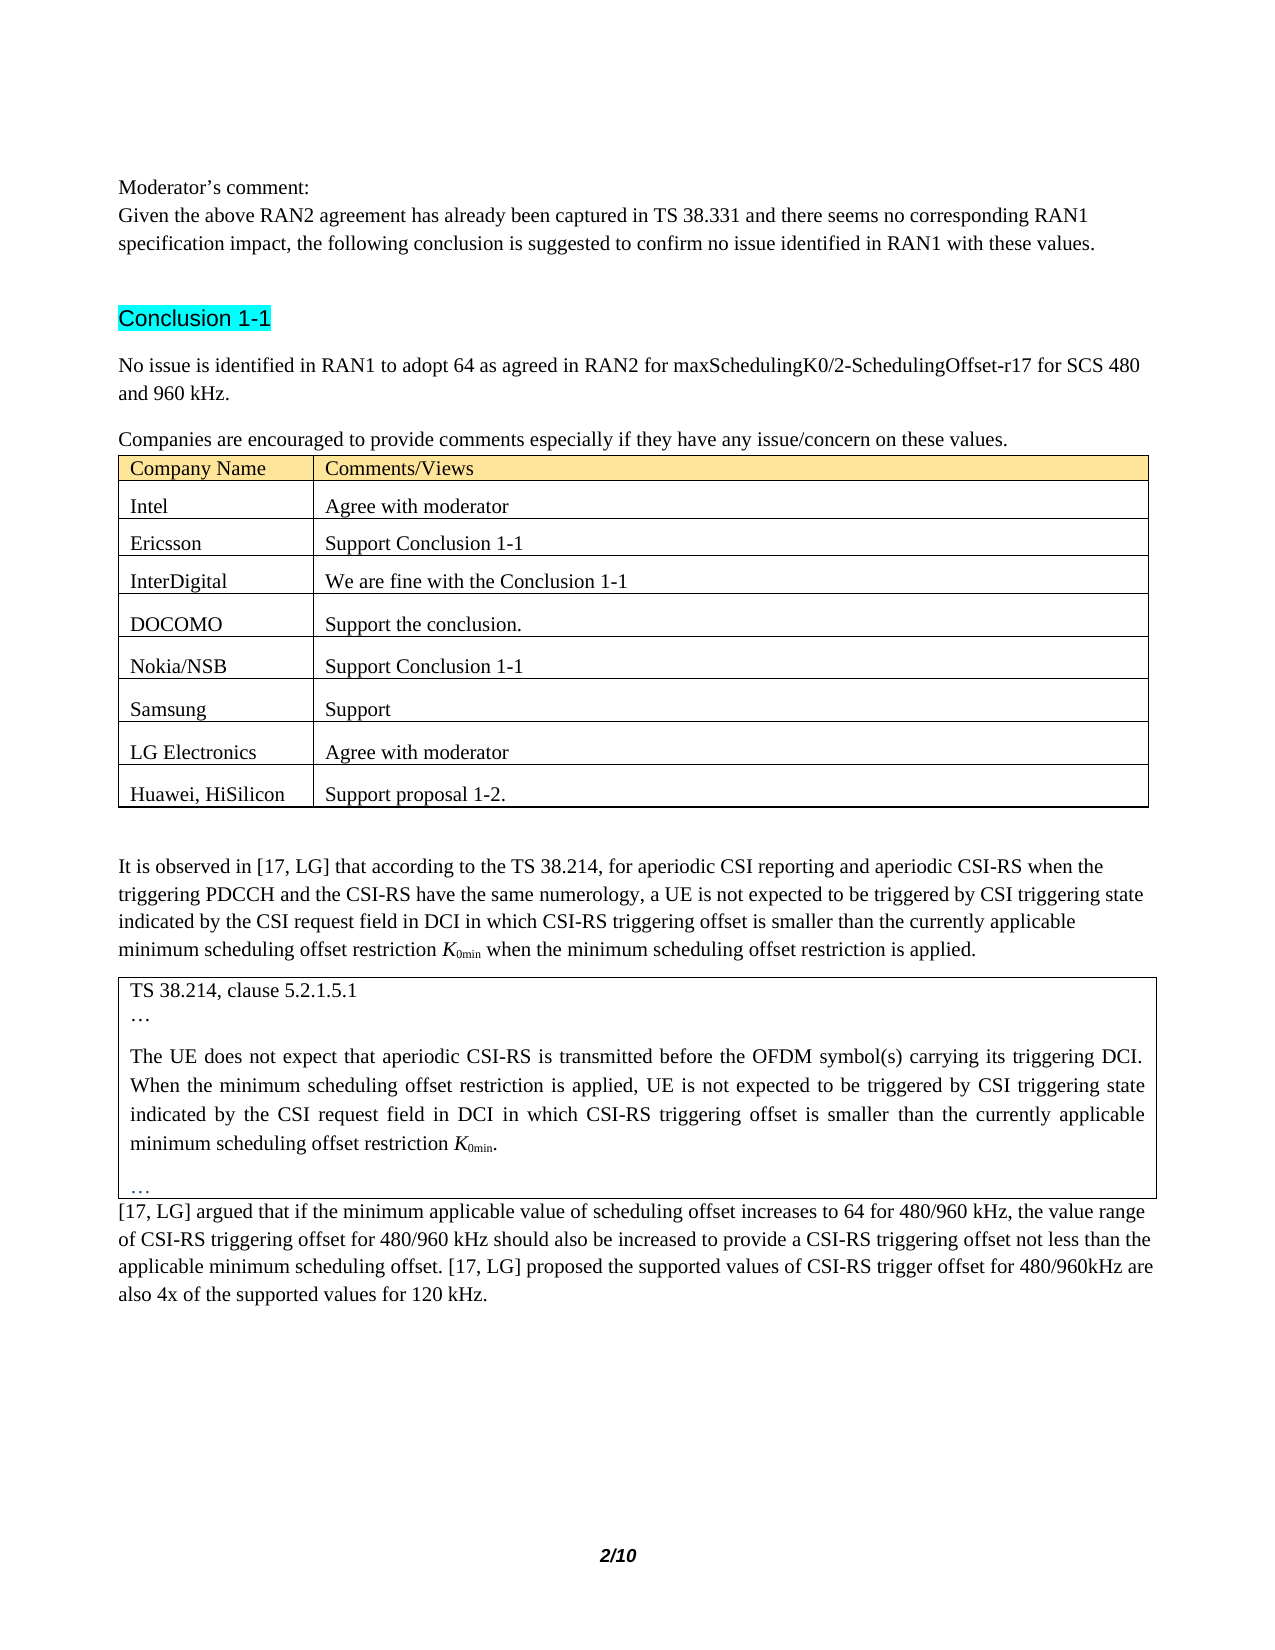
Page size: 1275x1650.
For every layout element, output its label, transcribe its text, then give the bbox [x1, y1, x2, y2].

table_cell Nokia/NSB [119, 637, 313, 678]
table_cell Agree with moderator [314, 481, 1148, 518]
table_header Company Name [119, 456, 313, 480]
text [17, LG] argued that if the minimum applicable value of scheduling offset increases to 64 for 480/960 kHz, the value range of CSI-RS triggering offset for 480/960 kHz should also be increased to provide a CSI-RS triggering offset not less than the applicable minimum scheduling offset. [17, LG] proposed the supported values of CSI-RS trigger offset for 480/960kHz are also 4x of the supported values for 120 kHz. [118, 1199, 1157, 1306]
text No issue is identified in RAN1 to adopt 64 as agreed in RAN2 for maxSchedulingK0/2-SchedulingOffset-r17 for SCS 480 and 960 kHz. [118, 353, 1157, 405]
table_cell LG Electronics [119, 722, 313, 764]
table_cell Support proposal 1-2. [314, 765, 1148, 806]
table_cell Agree with moderator [314, 722, 1148, 764]
table_cell Support Conclusion 1-1 [314, 519, 1148, 555]
table_header Comments/Views [314, 456, 1148, 480]
text Given the above RAN2 agreement has already been captured in TS 38.331 and there seems no corresponding RAN1 specification impact, the following conclusion is suggested to confirm no issue identified in RAN1 with these values. [118, 203, 1157, 254]
table_cell Support the conclusion. [314, 594, 1148, 636]
table_cell Support [314, 679, 1148, 721]
table_cell We are fine with the Conclusion 1-1 [314, 556, 1148, 593]
table_cell Intel [119, 481, 313, 518]
table_cell Samsung [119, 679, 313, 721]
text Companies are encouraged to provide comments especially if they have any issue/concern on these values. [118, 427, 1157, 451]
table_cell Ericsson [119, 519, 313, 555]
table_cell Huawei, HiSilicon [119, 765, 313, 806]
table_cell Support Conclusion 1-1 [314, 637, 1148, 678]
table_header TS 38.214, clause 5.2.1.5.1 … The UE does not expect that aperiodic CSI-RS is transmitted before the OFDM symbol(s) carrying its triggering DCI. When the minimum scheduling offset restriction is applied, UE is not expected to be triggered by CSI triggering state indicated by the CSI request field in DCI in which CSI-RS triggering offset is smaller than the currently applicable minimum scheduling offset restriction K0min. … [119, 978, 1156, 1198]
subtitle Conclusion 1-1 [118, 304, 1157, 331]
text It is observed in [17, LG] that according to the TS 38.214, for aperiodic CSI reporting and aperiodic CSI-RS when the triggering PDCCH and the CSI-RS have the same numerology, a UE is not expected to be triggered by CSI triggering state indicated by the CSI request field in DCI in which CSI-RS triggering offset is smaller than the currently applicable minimum scheduling offset restriction K0min when the minimum scheduling offset restriction is applied. [118, 854, 1157, 961]
table_cell InterDigital [119, 556, 313, 593]
text Moderator’s comment: [118, 175, 1157, 199]
table_cell DOCOMO [119, 594, 313, 636]
